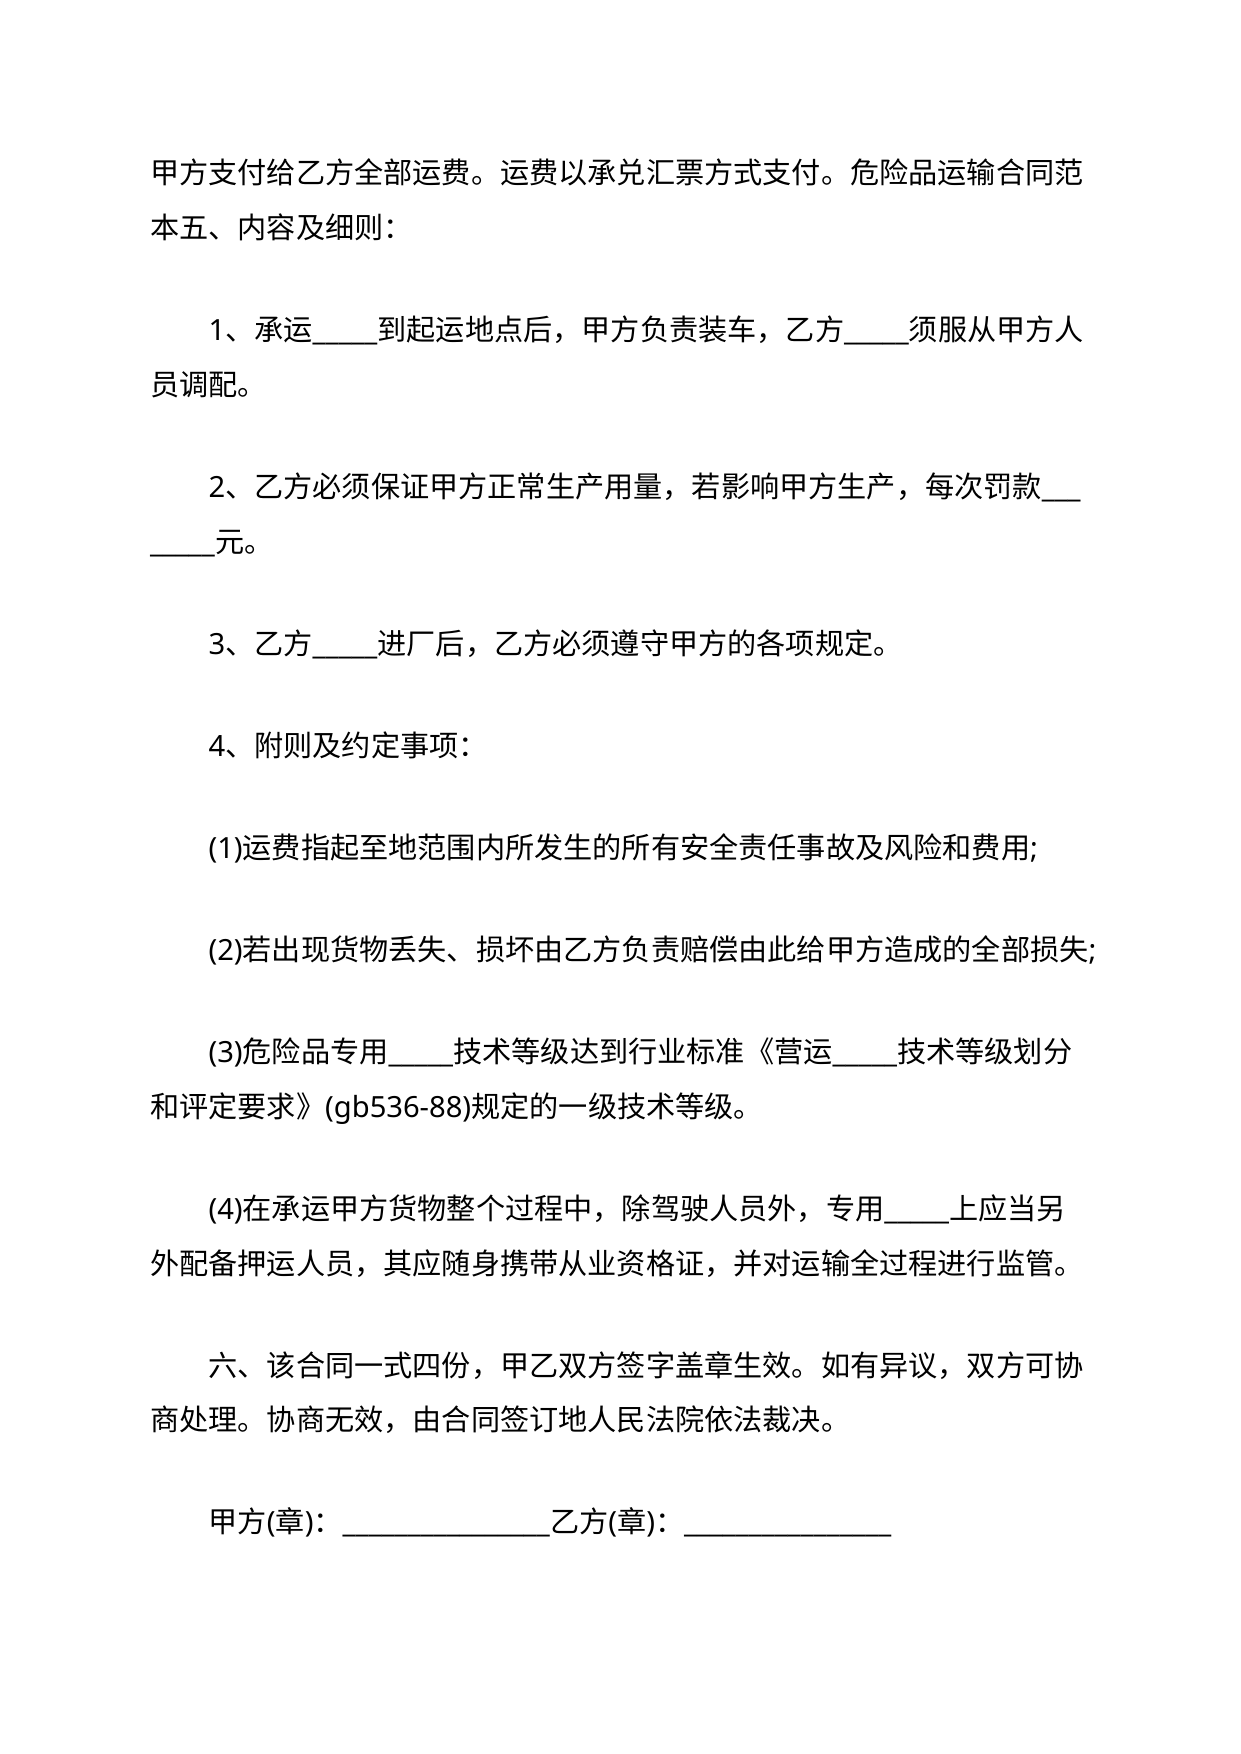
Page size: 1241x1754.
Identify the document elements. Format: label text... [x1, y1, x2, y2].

text 2、乙方必须保证甲方正常生产用量，若影响甲方生产，每次罚款________元。 [150, 463, 1090, 561]
text (4)在承运甲方货物整个过程中，除驾驶人员外，专用_____上应当另外配备押运人员，其应随身携带从业资格证，并对运输全过程进行监管。 [150, 1185, 1090, 1283]
text (2)若出现货物丢失、损坏由乙方负责赔偿由此给甲方造成的全部损失; [150, 926, 1090, 969]
text 3、乙方_____进厂后，乙方必须遵守甲方的各项规定。 [150, 620, 1090, 663]
text (3)危险品专用_____技术等级达到行业标准《营运_____技术等级划分和评定要求》(gb536-88)规定的一级技术等级。 [150, 1028, 1090, 1126]
text 1、承运_____到起运地点后，甲方负责装车，乙方_____须服从甲方人员调配。 [150, 307, 1090, 404]
text 甲方(章)：________________乙方(章)：________________ [150, 1499, 1090, 1541]
text 4、附则及约定事项： [150, 722, 1090, 765]
text 六、该合同一式四份，甲乙双方签字盖章生效。如有异议，双方可协商处理。协商无效，由合同签订地人民法院依法裁决。 [150, 1342, 1090, 1439]
text (1)运费指起至地范围内所发生的所有安全责任事故及风险和费用; [150, 824, 1090, 867]
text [150, 150, 1090, 247]
